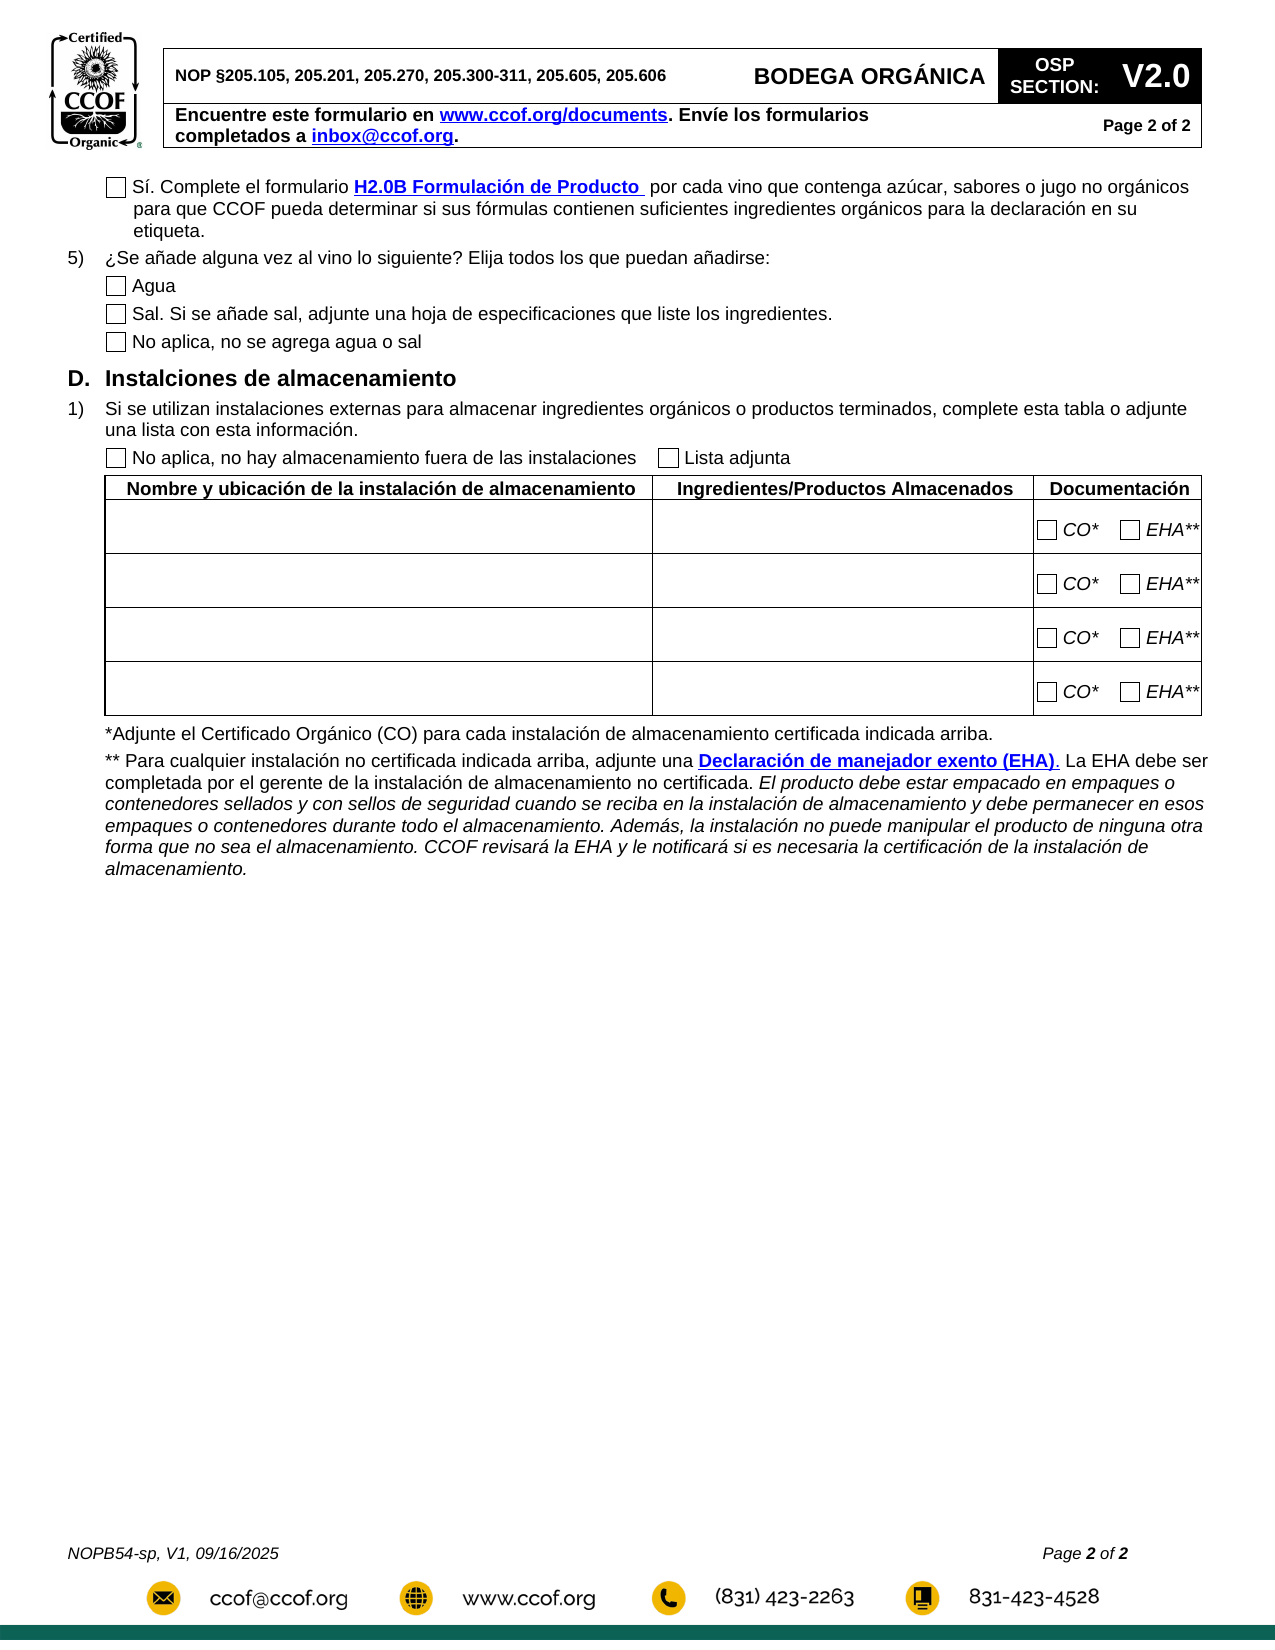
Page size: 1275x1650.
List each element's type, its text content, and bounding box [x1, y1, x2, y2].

table_cell [106, 608, 652, 661]
table_cell [653, 500, 1033, 553]
table_cell [653, 608, 1033, 661]
table_header Ingredientes/Productos Almacenados [653, 476, 1033, 499]
text Sal. Si se añade sal, adjunte una hoja de especificaciones que liste los ingredientes. [105, 303, 1207, 324]
list Si se utilizan instalaciones externas para almacenar ingredientes orgánicos o productos terminados, complete esta tabla o adjunte una lista con esta información. [67, 397, 1211, 440]
picture [0, 1564, 1275, 1640]
text *Adjunte el Certificado Orgánico (CO) para cada instalación de almacenamiento certificada indicada arriba. [105, 722, 1211, 744]
table_header Nombre y ubicación de la instalación de almacenamiento [106, 476, 652, 499]
picture [45, 32, 143, 150]
list ¿Se añade alguna vez al vino lo siguiente? Elija todos los que puedan añadirse: [67, 247, 1207, 269]
table_cell CO* EHA** [1034, 608, 1201, 661]
table_cell [106, 500, 652, 553]
table_cell CO* EHA** [1034, 500, 1201, 553]
table_cell [106, 662, 652, 715]
table_cell [653, 554, 1033, 607]
table_header Documentación [1034, 476, 1201, 499]
text Agua [105, 275, 1207, 297]
list No aplica, no hay almacenamiento fuera de las instalaciones Lista adjunta [105, 447, 1211, 468]
table_cell CO* EHA** [1034, 662, 1201, 715]
table_cell CO* EHA** [1034, 554, 1201, 607]
text ** Para cualquier instalación no certificada indicada arriba, adjunte una Declaración de manejador exento (EHA). La EHA debe ser completada por el gerente de la instalación de almacenamiento no certificada. El producto debe estar empacado en empaques o contenedores sellados y con sellos de seguridad cuando se reciba en la instalación de almacenamiento y debe permanecer en esos empaques o contenedores durante todo el almacenamiento. Además, la instalación no puede manipular el producto de ninguna otra forma que no sea el almacenamiento. CCOF revisará la EHA y le notificará si es necesaria la certificación de la instalación de almacenamiento. [105, 750, 1211, 879]
subtitle Instalciones de almacenamiento [67, 365, 1211, 391]
table_cell [106, 554, 652, 607]
table_cell [653, 662, 1033, 715]
text Sí. Complete el formulario H2.0B Formulación de Producto por cada vino que contenga azúcar, sabores o jugo no orgánicos para que CCOF pueda determinar si sus fórmulas contienen suficientes ingredientes orgánicos para la declaración en su etiqueta. [105, 176, 1207, 241]
text No aplica, no se agrega agua o sal [105, 331, 1207, 352]
